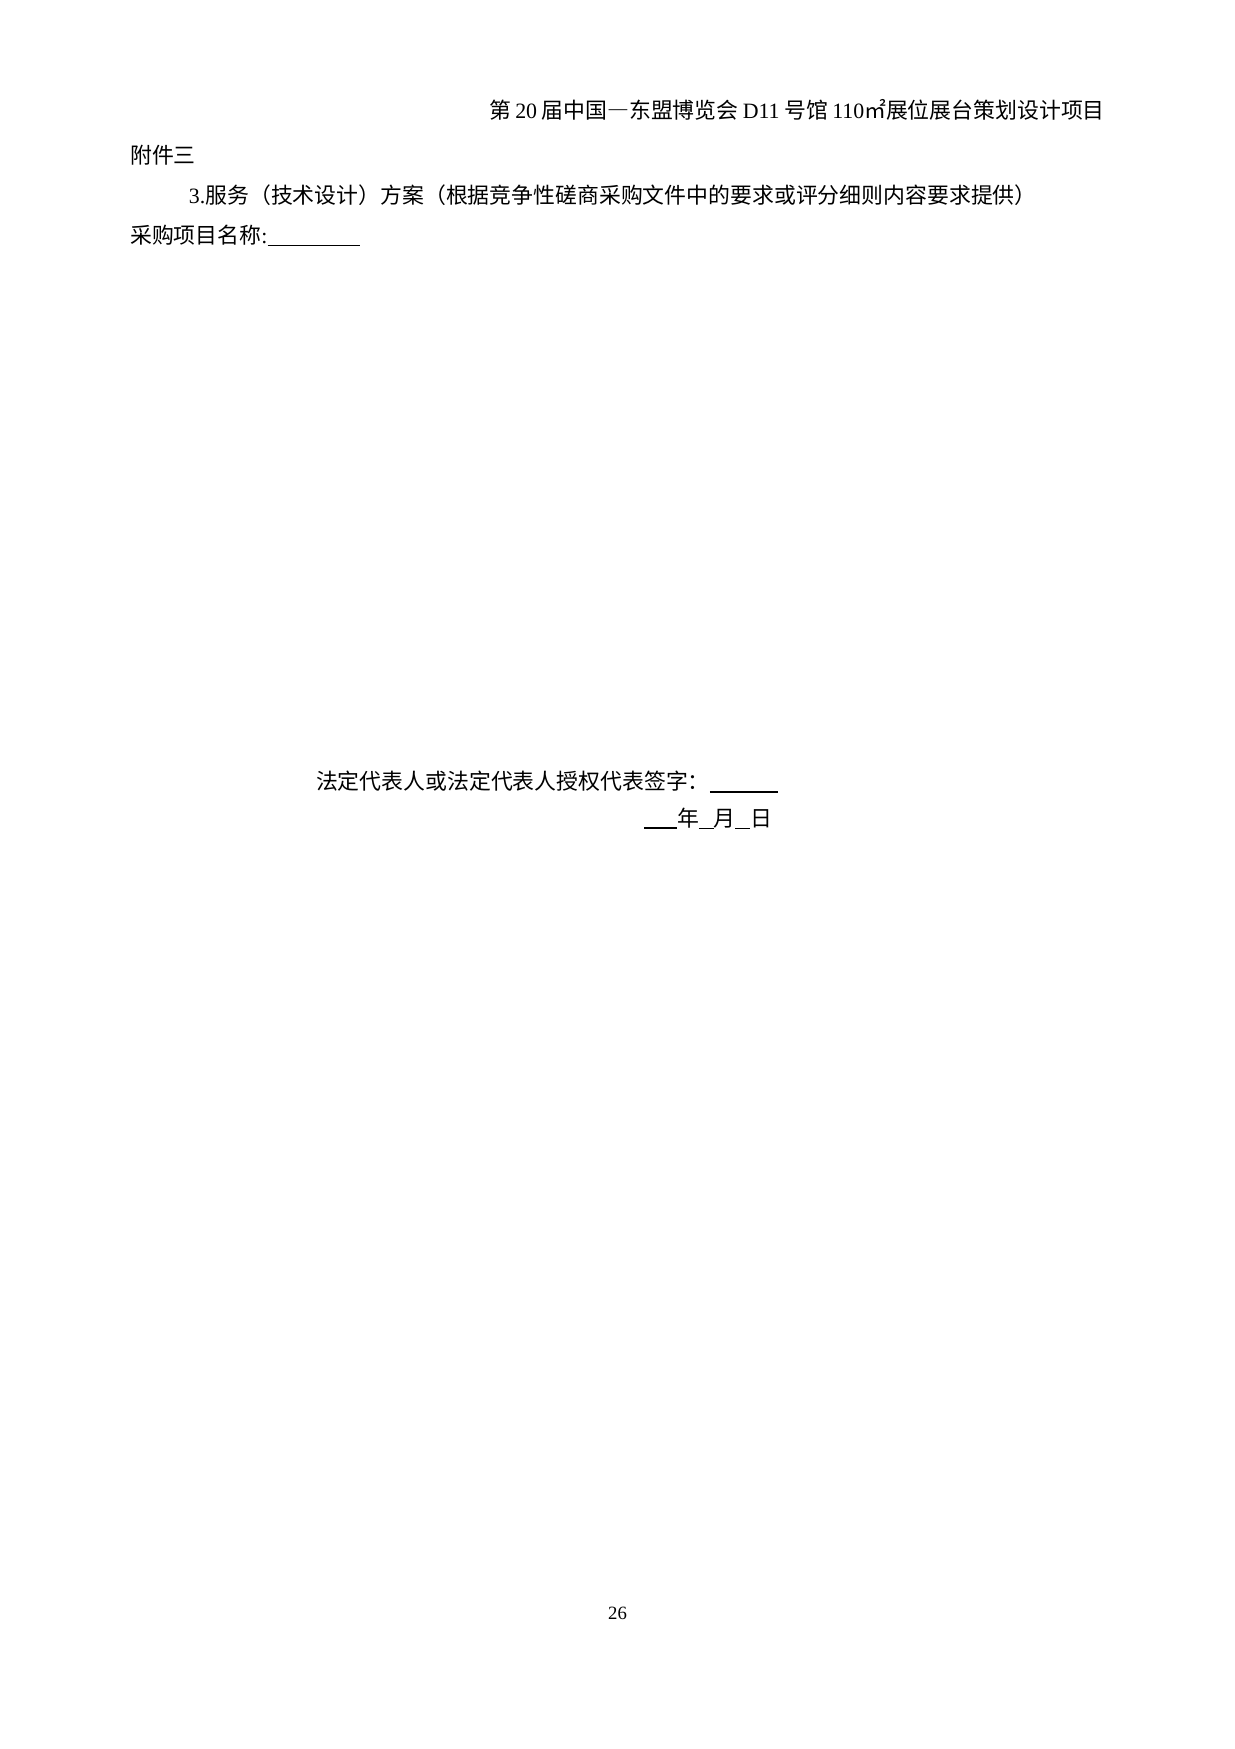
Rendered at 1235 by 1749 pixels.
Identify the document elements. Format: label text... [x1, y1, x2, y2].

text 法定代表人或法定代表人授权代表签字： [130, 748, 1104, 800]
text 采购项目名称: [130, 218, 1104, 251]
text 年 月 日 [130, 800, 1104, 833]
text 附件三 [130, 137, 1104, 170]
text 3.服务（技术设计）方案（根据竞争性磋商采购文件中的要求或评分细则内容要求提供） [121, 178, 1104, 210]
